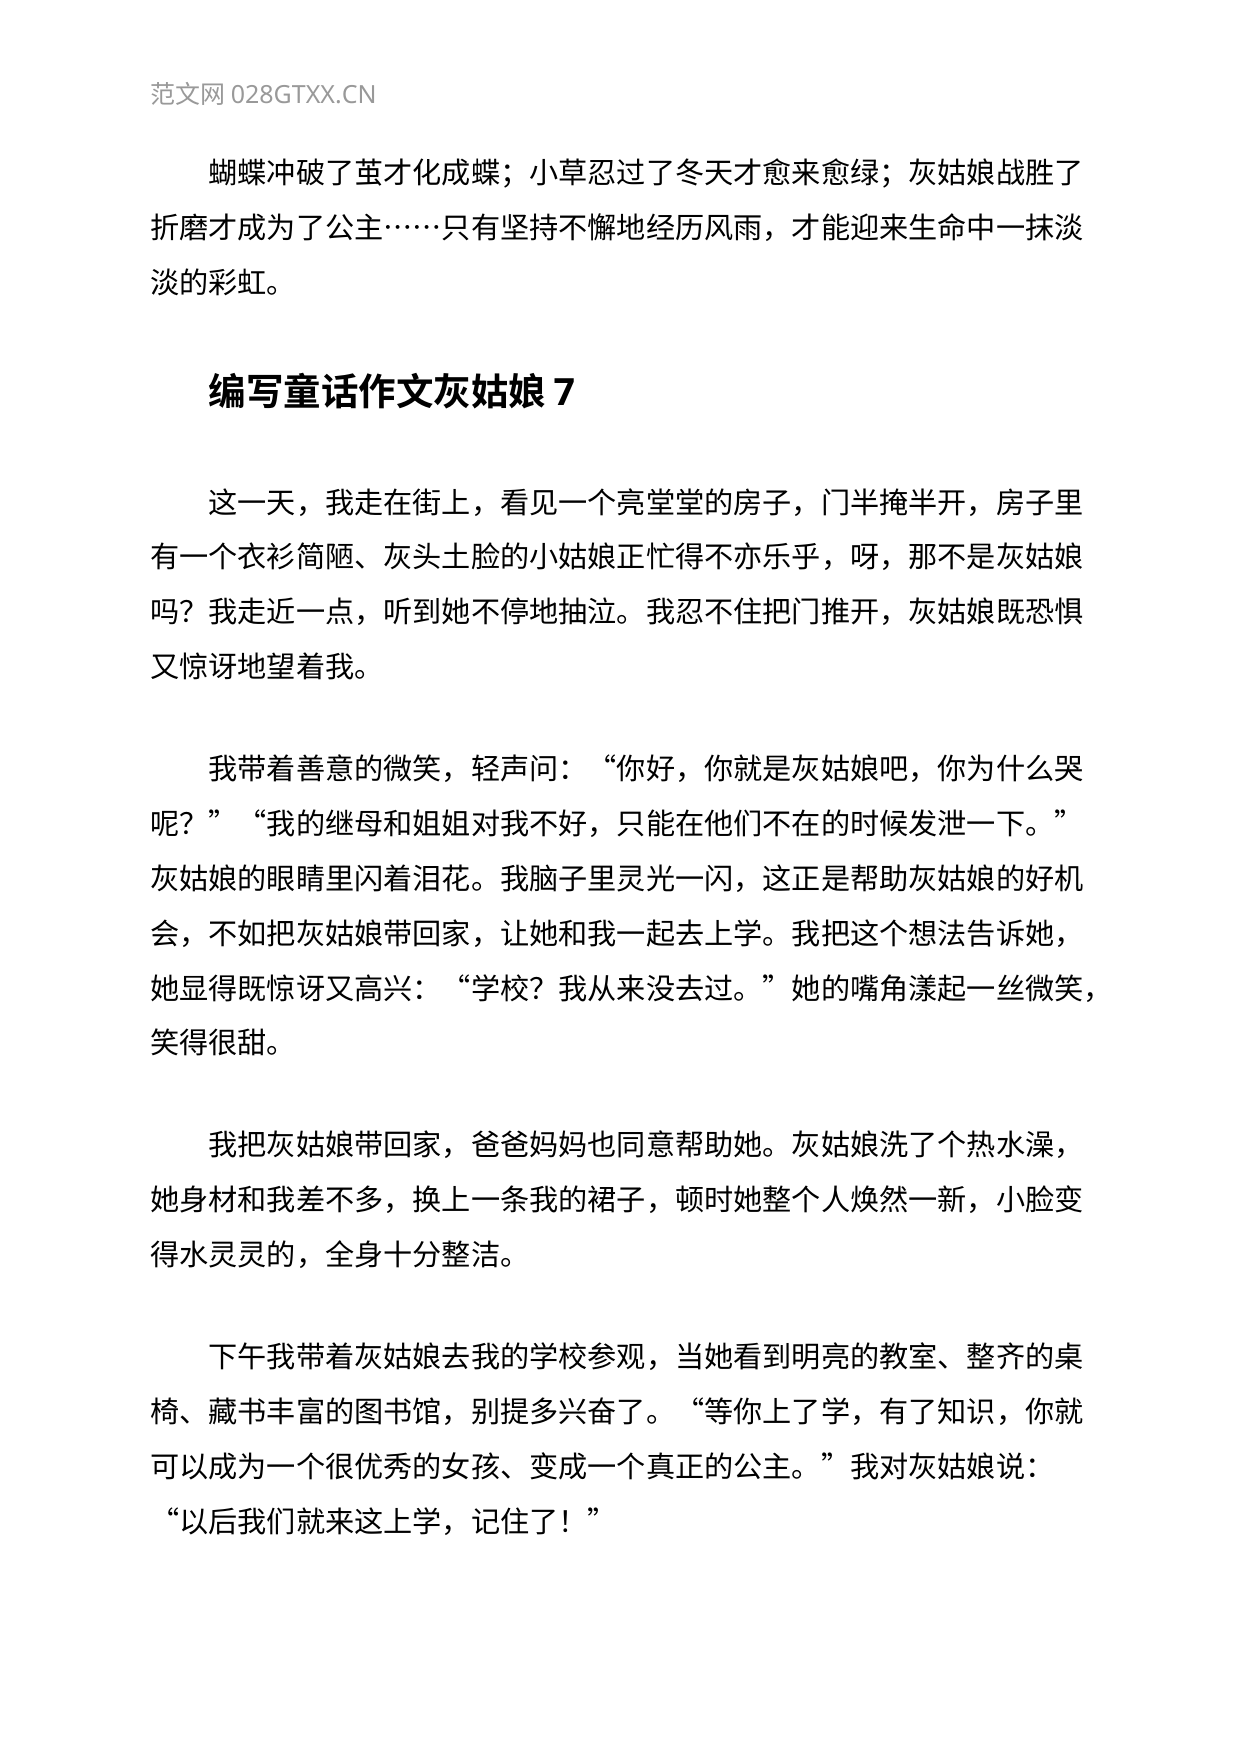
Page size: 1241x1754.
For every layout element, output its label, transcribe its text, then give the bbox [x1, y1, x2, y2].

text 我把灰姑娘带回家，爸爸妈妈也同意帮助她。灰姑娘洗了个热水澡，她身材和我差不多，换上一条我的裙子，顿时她整个人焕然一新，小脸变得水灵灵的，全身十分整洁。 [150, 1122, 1090, 1274]
text 编写童话作文灰姑娘7 [150, 362, 1090, 416]
text 我带着善意的微笑，轻声问：“你好，你就是灰姑娘吧，你为什么哭呢？”“我的继母和姐姐对我不好，只能在他们不在的时候发泄一下。”灰姑娘的眼睛里闪着泪花。我脑子里灵光一闪，这正是帮助灰姑娘的好机会，不如把灰姑娘带回家，让她和我一起去上学。我把这个想法告诉她，她显得既惊讶又高兴：“学校？我从来没去过。”她的嘴角漾起一丝微笑，笑得很甜。 [150, 746, 1090, 1062]
text 蝴蝶冲破了茧才化成蝶；小草忍过了冬天才愈来愈绿；灰姑娘战胜了折磨才成为了公主……只有坚持不懈地经历风雨，才能迎来生命中一抹淡淡的彩虹。 [150, 150, 1090, 302]
text 这一天，我走在街上，看见一个亮堂堂的房子，门半掩半开，房子里有一个衣衫简陋、灰头土脸的小姑娘正忙得不亦乐乎，呀，那不是灰姑娘吗？我走近一点，听到她不停地抽泣。我忍不住把门推开，灰姑娘既恐惧又惊讶地望着我。 [150, 479, 1090, 686]
text 下午我带着灰姑娘去我的学校参观，当她看到明亮的教室、整齐的桌椅、藏书丰富的图书馆，别提多兴奋了。“等你上了学，有了知识，你就可以成为一个很优秀的女孩、变成一个真正的公主。”我对灰姑娘说：“以后我们就来这上学，记住了！” [150, 1333, 1090, 1540]
